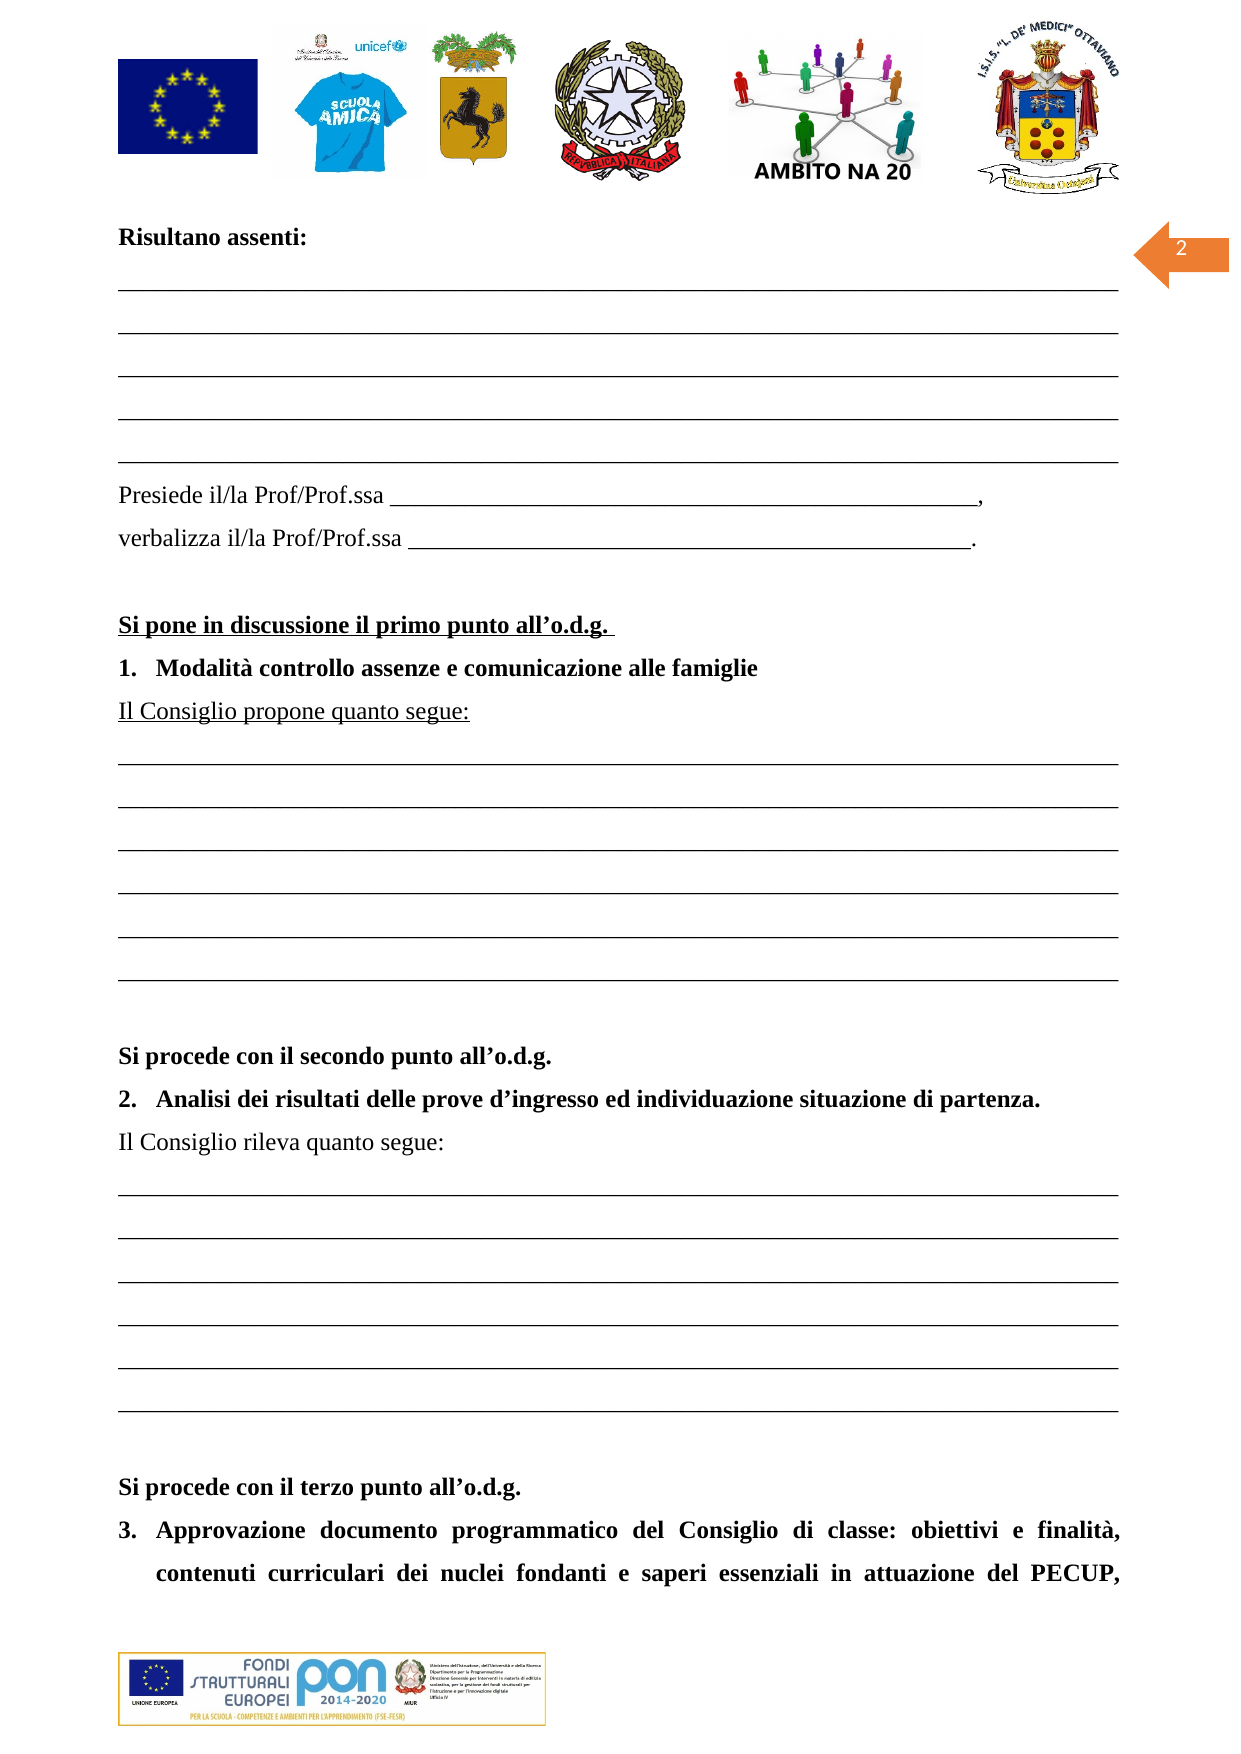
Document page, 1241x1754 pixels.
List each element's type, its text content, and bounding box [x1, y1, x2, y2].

picture [272, 24, 525, 180]
text Il Consiglio propone quanto segue: [118, 696, 1122, 725]
picture [976, 16, 1122, 194]
list Analisi dei risultati delle prove d’ingresso ed individuazione situazione di partenza. [118, 1084, 1122, 1113]
text Il Consiglio rileva quanto segue: [118, 1127, 1122, 1156]
text Presiede il/la Prof/Prof.ssa _______________________________________________, [118, 480, 1122, 509]
picture [118, 59, 258, 154]
text Si procede con il terzo punto all’o.d.g. [118, 1472, 1122, 1501]
picture [554, 40, 686, 181]
picture [118, 1652, 546, 1726]
picture [727, 33, 926, 182]
text Si procede con il secondo punto all’o.d.g. [118, 1041, 1122, 1070]
text Risultano assenti: [118, 222, 1122, 250]
text verbalizza il/la Prof/Prof.ssa _____________________________________________. [118, 523, 1122, 552]
text Si pone in discussione il primo punto all’o.d.g. [118, 610, 1122, 638]
list Modalità controllo assenze e comunicazione alle famiglie [118, 653, 1122, 682]
